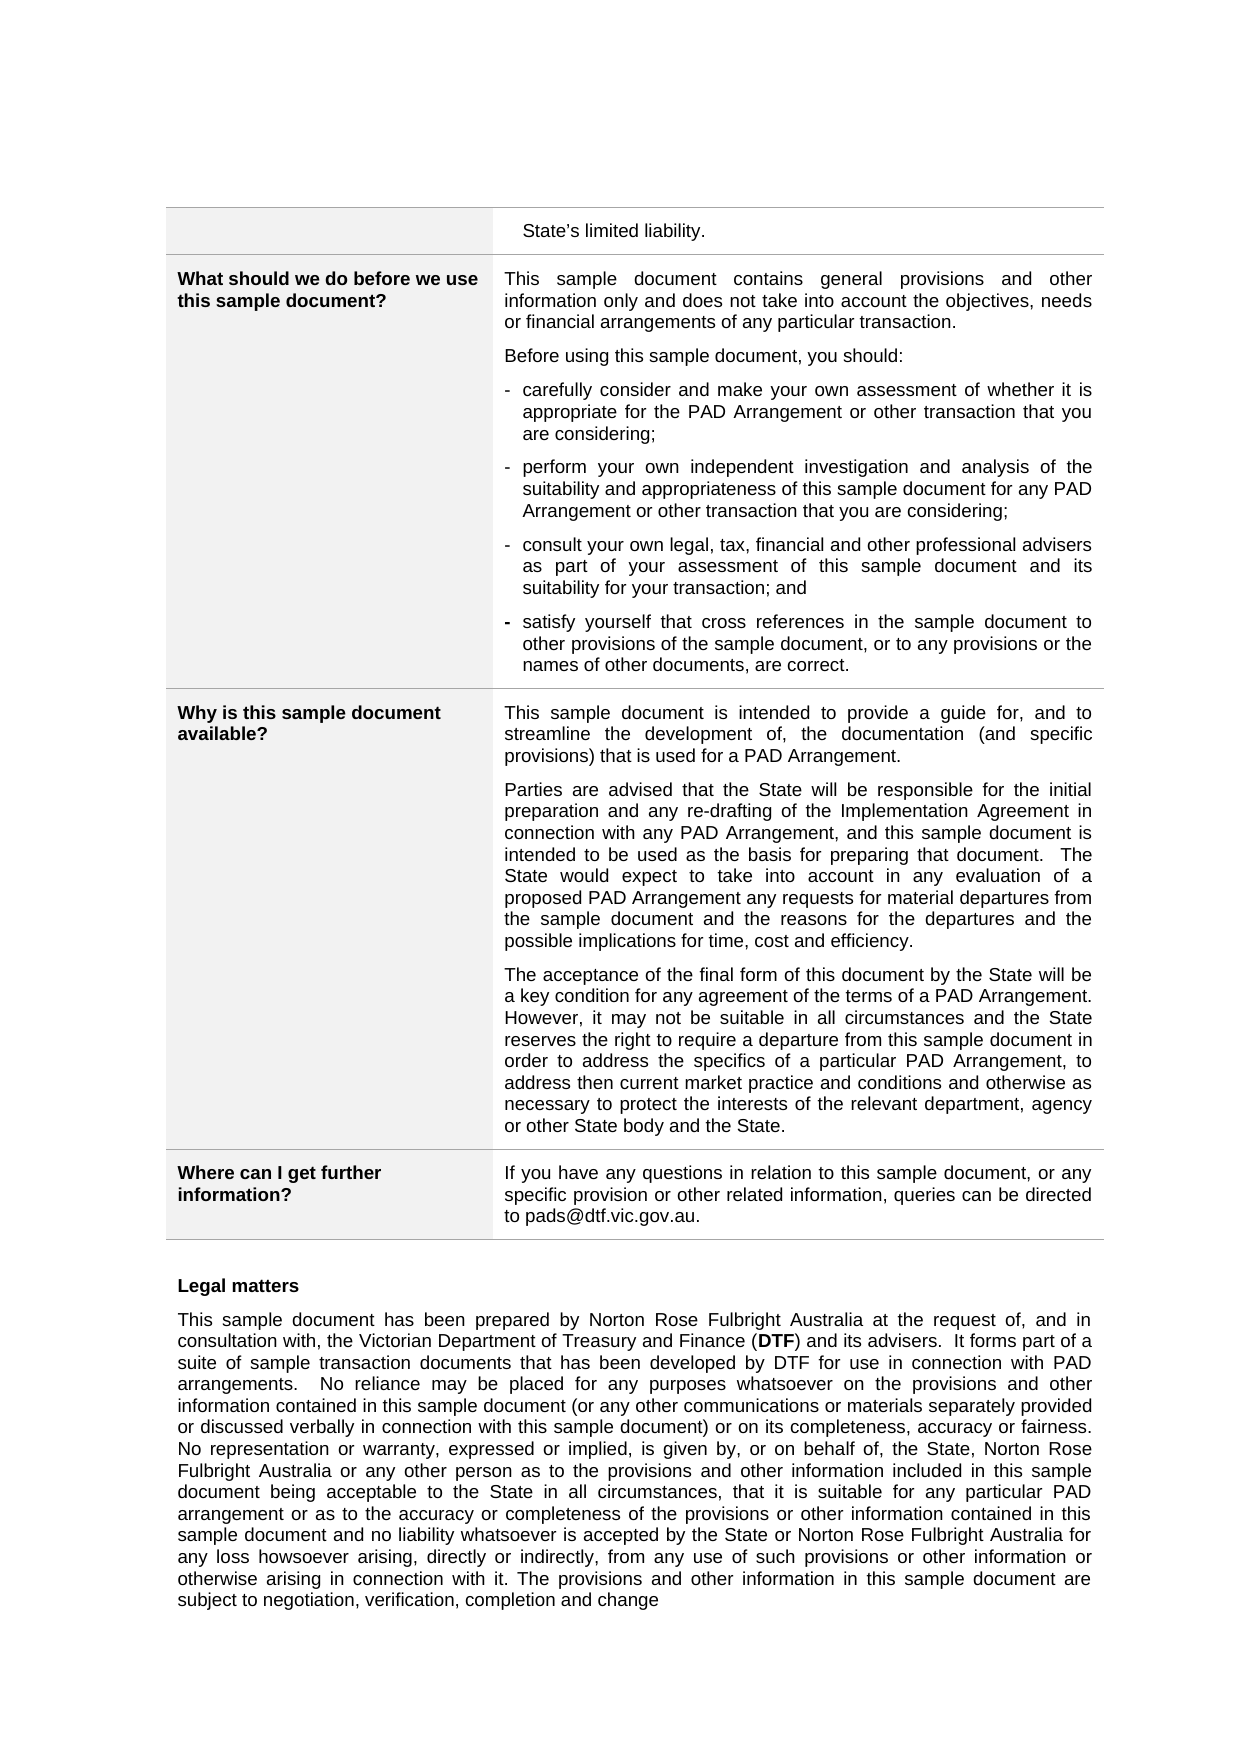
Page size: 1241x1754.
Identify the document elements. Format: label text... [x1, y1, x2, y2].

table_cell What should we do before we use this sample document? [166, 255, 493, 688]
table_cell If you have any questions in relation to this sample document, or any specific provision or other related information, queries can be directed to pads@dtf.vic.gov.au. [493, 1150, 1104, 1239]
table_cell This sample document contains general provisions and other information only and does not take into account the objectives, needs or financial arrangements of any particular transaction. Before using this sample document, you should: carefully consider and make your own assessment of whether it is appropriate for the PAD Arrangement or other transaction that you are considering; perform your own independent investigation and analysis of the suitability and appropriateness of this sample document for any PAD Arrangement or other transaction that you are considering; consult your own legal, tax, financial and other professional advisers as part of your assessment of this sample document and its suitability for your transaction; and satisfy yourself that cross references in the sample document to other provisions of the sample document, or to any provisions or the names of other documents, are correct. [493, 255, 1104, 688]
table_cell Why is this sample document available? [166, 689, 493, 1149]
text Legal matters [177, 1253, 1092, 1296]
table_cell Where can I get further information? [166, 1150, 493, 1239]
table_cell This sample document is intended to provide a guide for, and to streamline the development of, the documentation (and specific provisions) that is used for a PAD Arrangement. Parties are advised that the State will be responsible for the initial preparation and any re-drafting of the Implementation Agreement in connection with any PAD Arrangement, and this sample document is intended to be used as the basis for preparing that document. The State would expect to take into account in any evaluation of a proposed PAD Arrangement any requests for material departures from the sample document and the reasons for the departures and the possible implications for time, cost and efficiency. The acceptance of the final form of this document by the State will be a key condition for any agreement of the terms of a PAD Arrangement. However, it may not be suitable in all circumstances and the State reserves the right to require a departure from this sample document in order to address the specifics of a particular PAD Arrangement, to address then current market practice and conditions and otherwise as necessary to protect the interests of the relevant department, agency or other State body and the State. [493, 689, 1104, 1149]
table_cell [493, 208, 1104, 254]
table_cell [166, 208, 493, 254]
text This sample document has been prepared by Norton Rose Fulbright Australia at the request of, and in consultation with, the Victorian Department of Treasury and Finance (DTF) and its advisers. It forms part of a suite of sample transaction documents that has been developed by DTF for use in connection with PAD arrangements. No reliance may be placed for any purposes whatsoever on the provisions and other information contained in this sample document (or any other communications or materials separately provided or discussed verbally in connection with this sample document) or on its completeness, accuracy or fairness. No representation or warranty, expressed or implied, is given by, or on behalf of, the State, Norton Rose Fulbright Australia or any other person as to the provisions and other information included in this sample document being acceptable to the State in all circumstances, that it is suitable for any particular PAD arrangement or as to the accuracy or completeness of the provisions or other information contained in this sample document and no liability whatsoever is accepted by the State or Norton Rose Fulbright Australia for any loss howsoever arising, directly or indirectly, from any use of such provisions or other information or otherwise arising in connection with it. The provisions and other information in this sample document are subject to negotiation, verification, completion and change [177, 1308, 1092, 1610]
